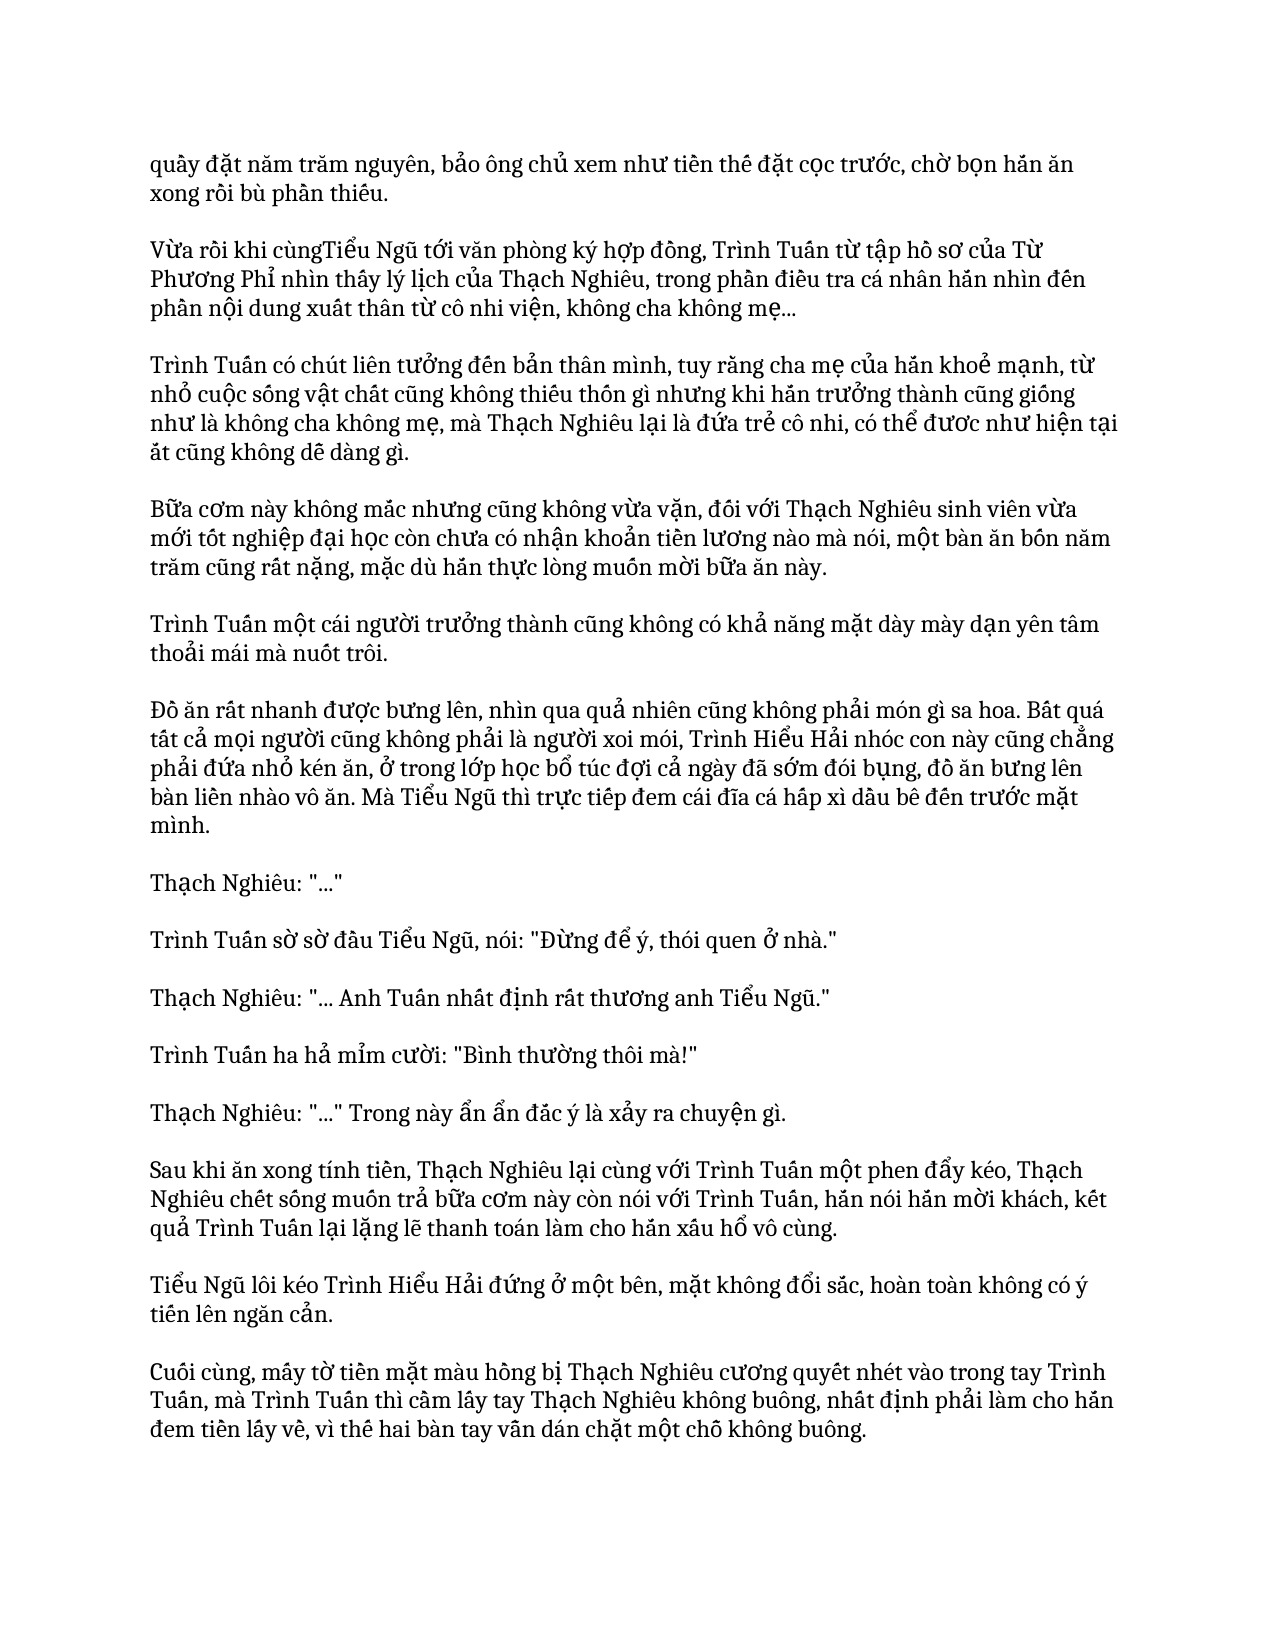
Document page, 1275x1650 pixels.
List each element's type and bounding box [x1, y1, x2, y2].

text [150, 150, 1125, 1472]
